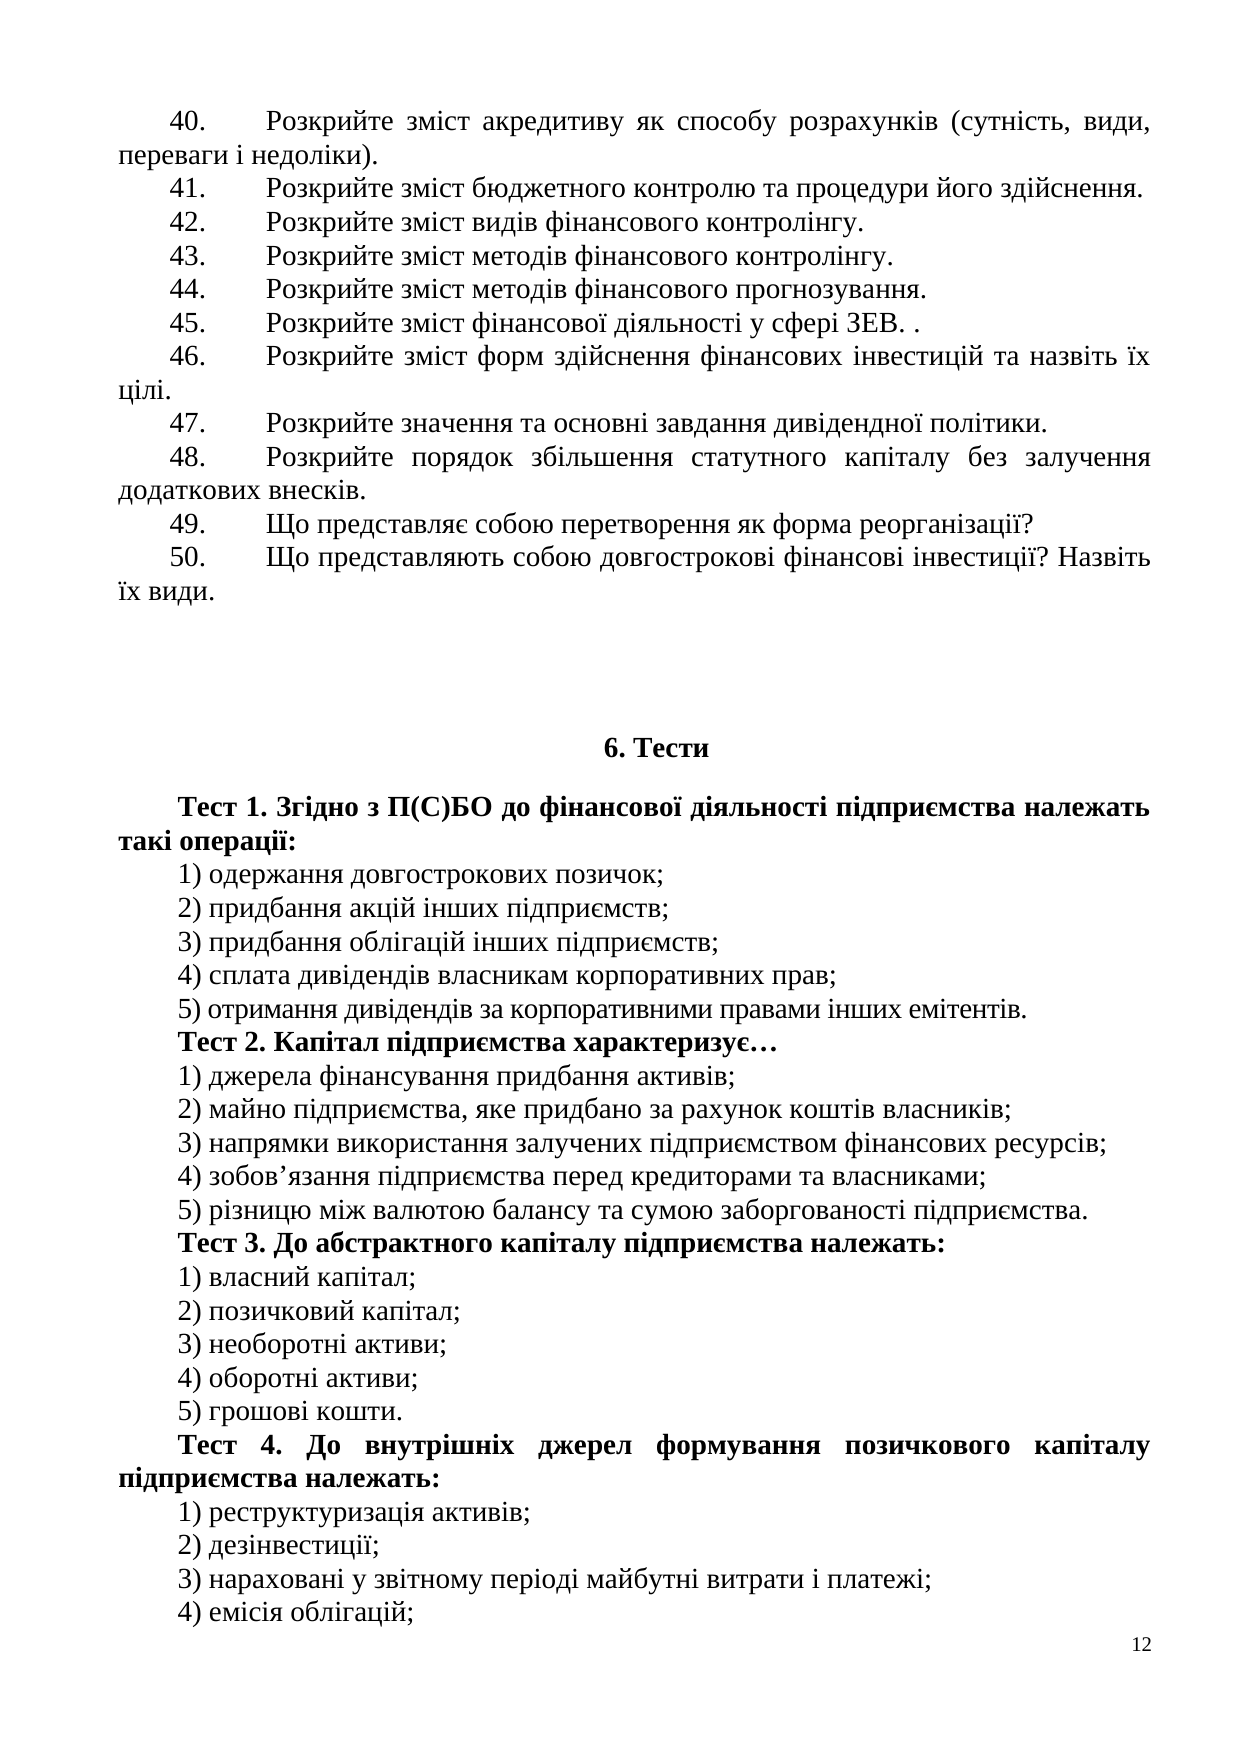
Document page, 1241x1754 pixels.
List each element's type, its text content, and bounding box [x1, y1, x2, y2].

text 2) дезінвестиції; [118, 1527, 1152, 1561]
list Що представляє собою перетворення як форма реорганізації? [118, 506, 1152, 539]
text 5) грошові кошти. [118, 1393, 1152, 1427]
text 5) отримання дивідендів за корпоративними правами інших емітентів. [118, 991, 1152, 1024]
text 3) напрямки використання залучених підприємством фінансових ресурсів; [118, 1125, 1152, 1158]
list Розкрийте зміст видів фінансового контролінгу. [118, 204, 1152, 238]
list Розкрийте зміст акредитиву як способу розрахунків (сутність, види, переваги і недоліки). [118, 103, 1152, 171]
text 3) необоротні активи; [118, 1326, 1152, 1360]
text 6. Тести [140, 730, 1114, 764]
text 5) різницю між валютою балансу та сумою заборгованості підприємства. [118, 1192, 1152, 1226]
text 2) придбання акцій інших підприємств; [118, 890, 1152, 924]
list Розкрийте зміст методів фінансового прогнозування. [118, 271, 1152, 305]
text 2) майно підприємства, яке придбано за рахунок коштів власників; [118, 1091, 1152, 1125]
text Тест 1. Згідно з П(С)БО до фінансової діяльності підприємства належать такі операції: [118, 789, 1152, 857]
text 1) реструктуризація активів; [118, 1494, 1152, 1527]
text 3) нараховані у звітному періоді майбутні витрати і платежі; [118, 1561, 1152, 1594]
list Розкрийте значення та основні завдання дивідендної політики. [118, 405, 1152, 439]
text 4) сплата дивідендів власникам корпоративних прав; [118, 957, 1152, 991]
text 1) одержання довгострокових позичок; [118, 857, 1152, 890]
text Тест 2. Капітал підприємства характеризує… [118, 1024, 1152, 1058]
text 1) джерела фінансування придбання активів; [118, 1058, 1152, 1091]
list Розкрийте зміст бюджетного контролю та процедури його здійснення. [118, 171, 1152, 204]
list Розкрийте порядок збільшення статутного капіталу без залучення додаткових внесків. [118, 439, 1152, 506]
text 1) власний капітал; [118, 1259, 1152, 1293]
text 4) зобов’язання підприємства перед кредиторами та власниками; [118, 1158, 1152, 1192]
list Розкрийте зміст форм здійснення фінансових інвестицій та назвіть їх цілі. [118, 338, 1152, 405]
text Тест 4. До внутрішніх джерел формування позичкового капіталу підприємства належать: [118, 1427, 1152, 1494]
text 2) позичковий капітал; [118, 1293, 1152, 1326]
text 4) оборотні активи; [118, 1360, 1152, 1393]
text Тест 3. До абстрактного капіталу підприємства належать: [118, 1226, 1152, 1259]
text 4) емісія облігацій; [118, 1594, 1152, 1628]
list Розкрийте зміст методів фінансового контролінгу. [118, 238, 1152, 271]
list Що представляють собою довгострокові фінансові інвестиції? Назвіть їх види. [118, 539, 1152, 607]
text 3) придбання облігацій інших підприємств; [118, 924, 1152, 957]
list Розкрийте зміст фінансової діяльності у сфері ЗЕВ. . [118, 305, 1152, 338]
